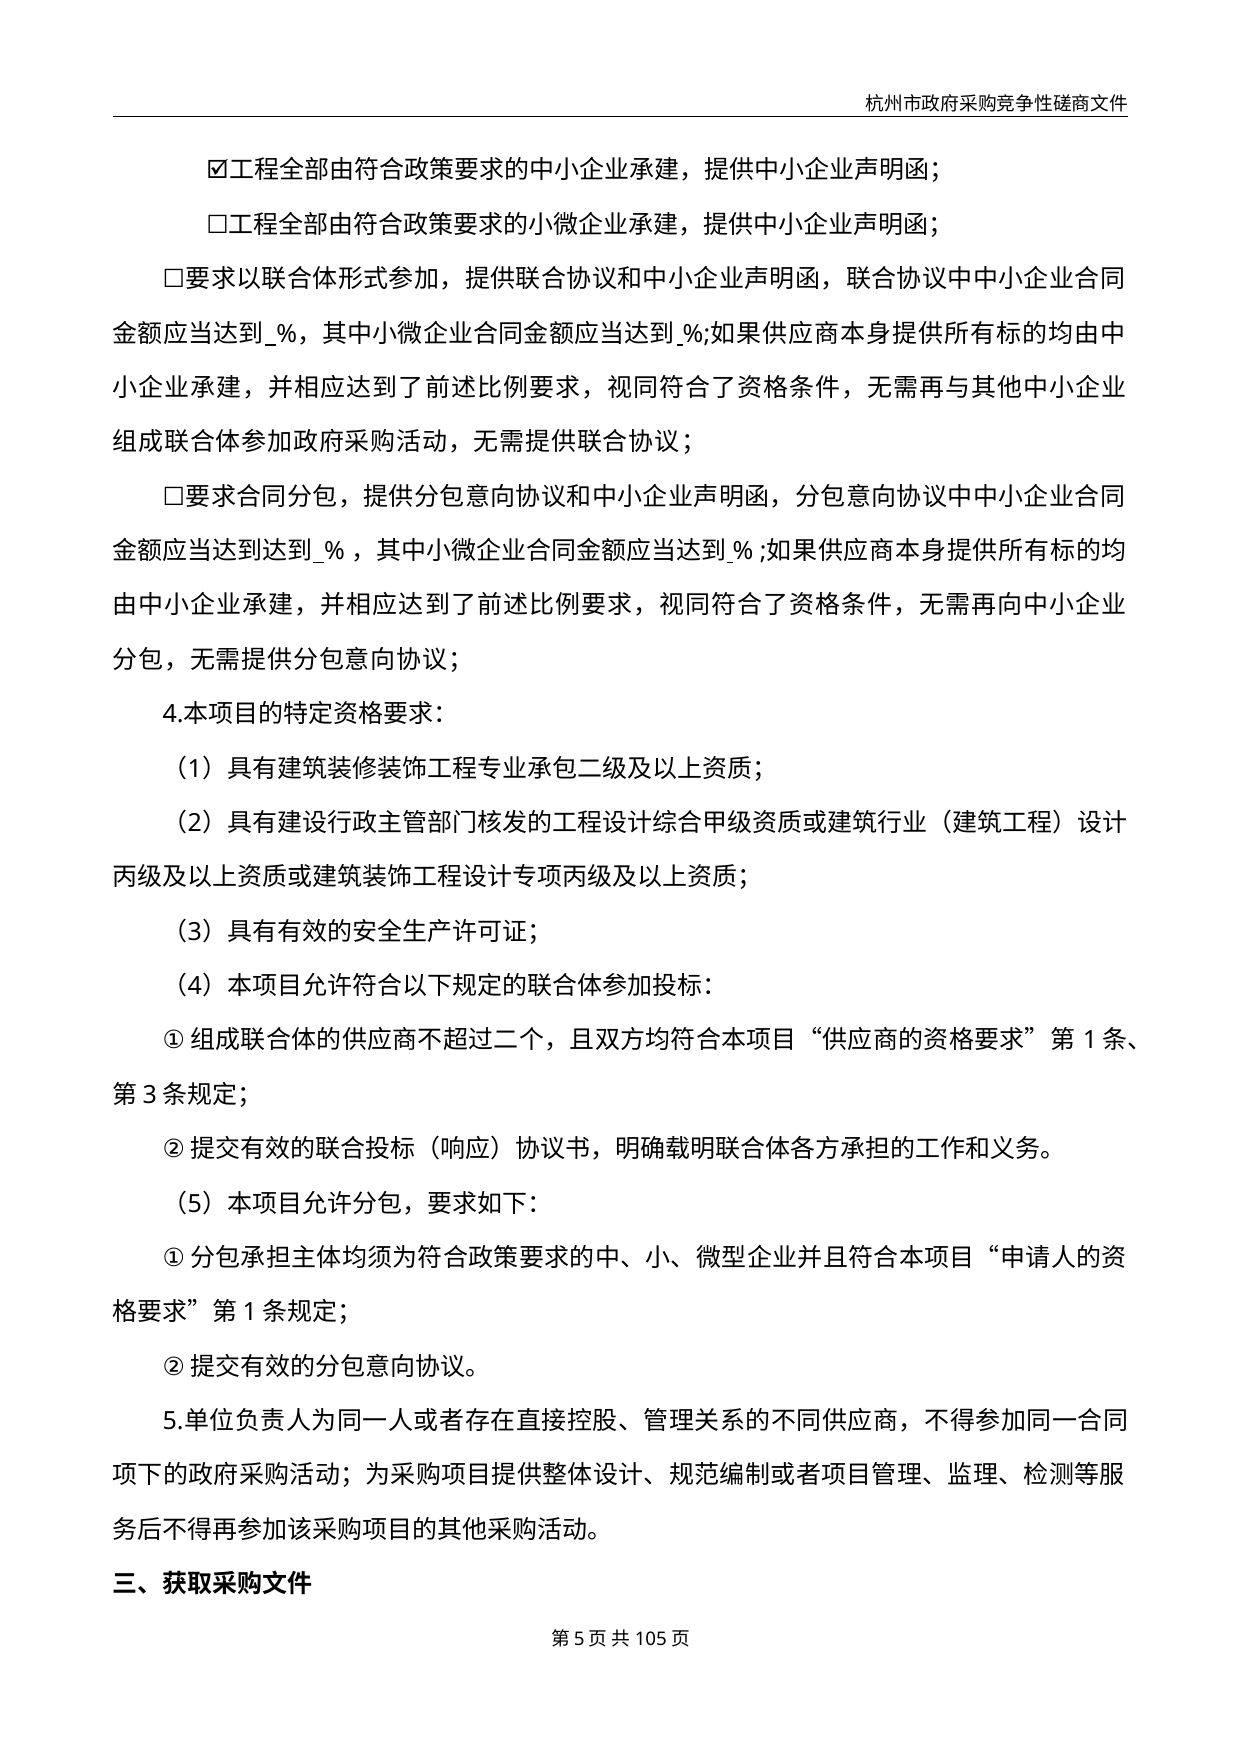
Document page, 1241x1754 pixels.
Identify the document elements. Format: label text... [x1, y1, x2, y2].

text ②提交有效的联合投标（响应）协议书，明确载明联合体各方承担的工作和义务。 [112, 1129, 1128, 1165]
text 要求以联合体形式参加，提供联合协议和中小企业声明函，联合协议中中小企业合同金额应当达到 %，其中小微企业合同金额应当达到 %;如果供应商本身提供所有标的均由中小企业承建，并相应达到了前述比例要求，视同符合了资格条件，无需再与其他中小企业组成联合体参加政府采购活动，无需提供联合协议； [112, 259, 1128, 458]
text ①分包承担主体均须为符合政策要求的中、小、微型企业并且符合本项目“申请人的资格要求”第1条规定； [112, 1237, 1128, 1328]
text 要求合同分包，提供分包意向协议和中小企业声明函，分包意向协议中中小企业合同金额应当达到达到 % ，其中小微企业合同金额应当达到 % ;如果供应商本身提供所有标的均由中小企业承建，并相应达到了前述比例要求，视同符合了资格条件，无需再向中小企业分包，无需提供分包意向协议； [112, 476, 1128, 676]
text ①组成联合体的供应商不超过二个，且双方均符合本项目“供应商的资格要求”第1条、第3条规定； [112, 1020, 1128, 1111]
text 4.本项目的特定资格要求： [112, 694, 1128, 730]
text （4）本项目允许符合以下规定的联合体参加投标： [112, 966, 1128, 1002]
text 5.单位负责人为同一人或者存在直接控股、管理关系的不同供应商，不得参加同一合同项下的政府采购活动；为采购项目提供整体设计、规范编制或者项目管理、监理、检测等服务后不得再参加该采购项目的其他采购活动。 [112, 1401, 1128, 1546]
text （3）具有有效的安全生产许可证； [112, 911, 1128, 947]
text 三、获取采购文件 [112, 1564, 1128, 1600]
text （1）具有建筑装修装饰工程专业承包二级及以上资质； [112, 748, 1128, 784]
text 工程全部由符合政策要求的中小企业承建，提供中小企业声明函； [112, 150, 1128, 186]
text 工程全部由符合政策要求的小微企业承建，提供中小企业声明函； [112, 204, 1128, 241]
text ②提交有效的分包意向协议。 [112, 1346, 1128, 1382]
text （5）本项目允许分包，要求如下： [112, 1183, 1128, 1219]
text （2）具有建设行政主管部门核发的工程设计综合甲级资质或建筑行业（建筑工程）设计丙级及以上资质或建筑装饰工程设计专项丙级及以上资质； [112, 802, 1128, 893]
